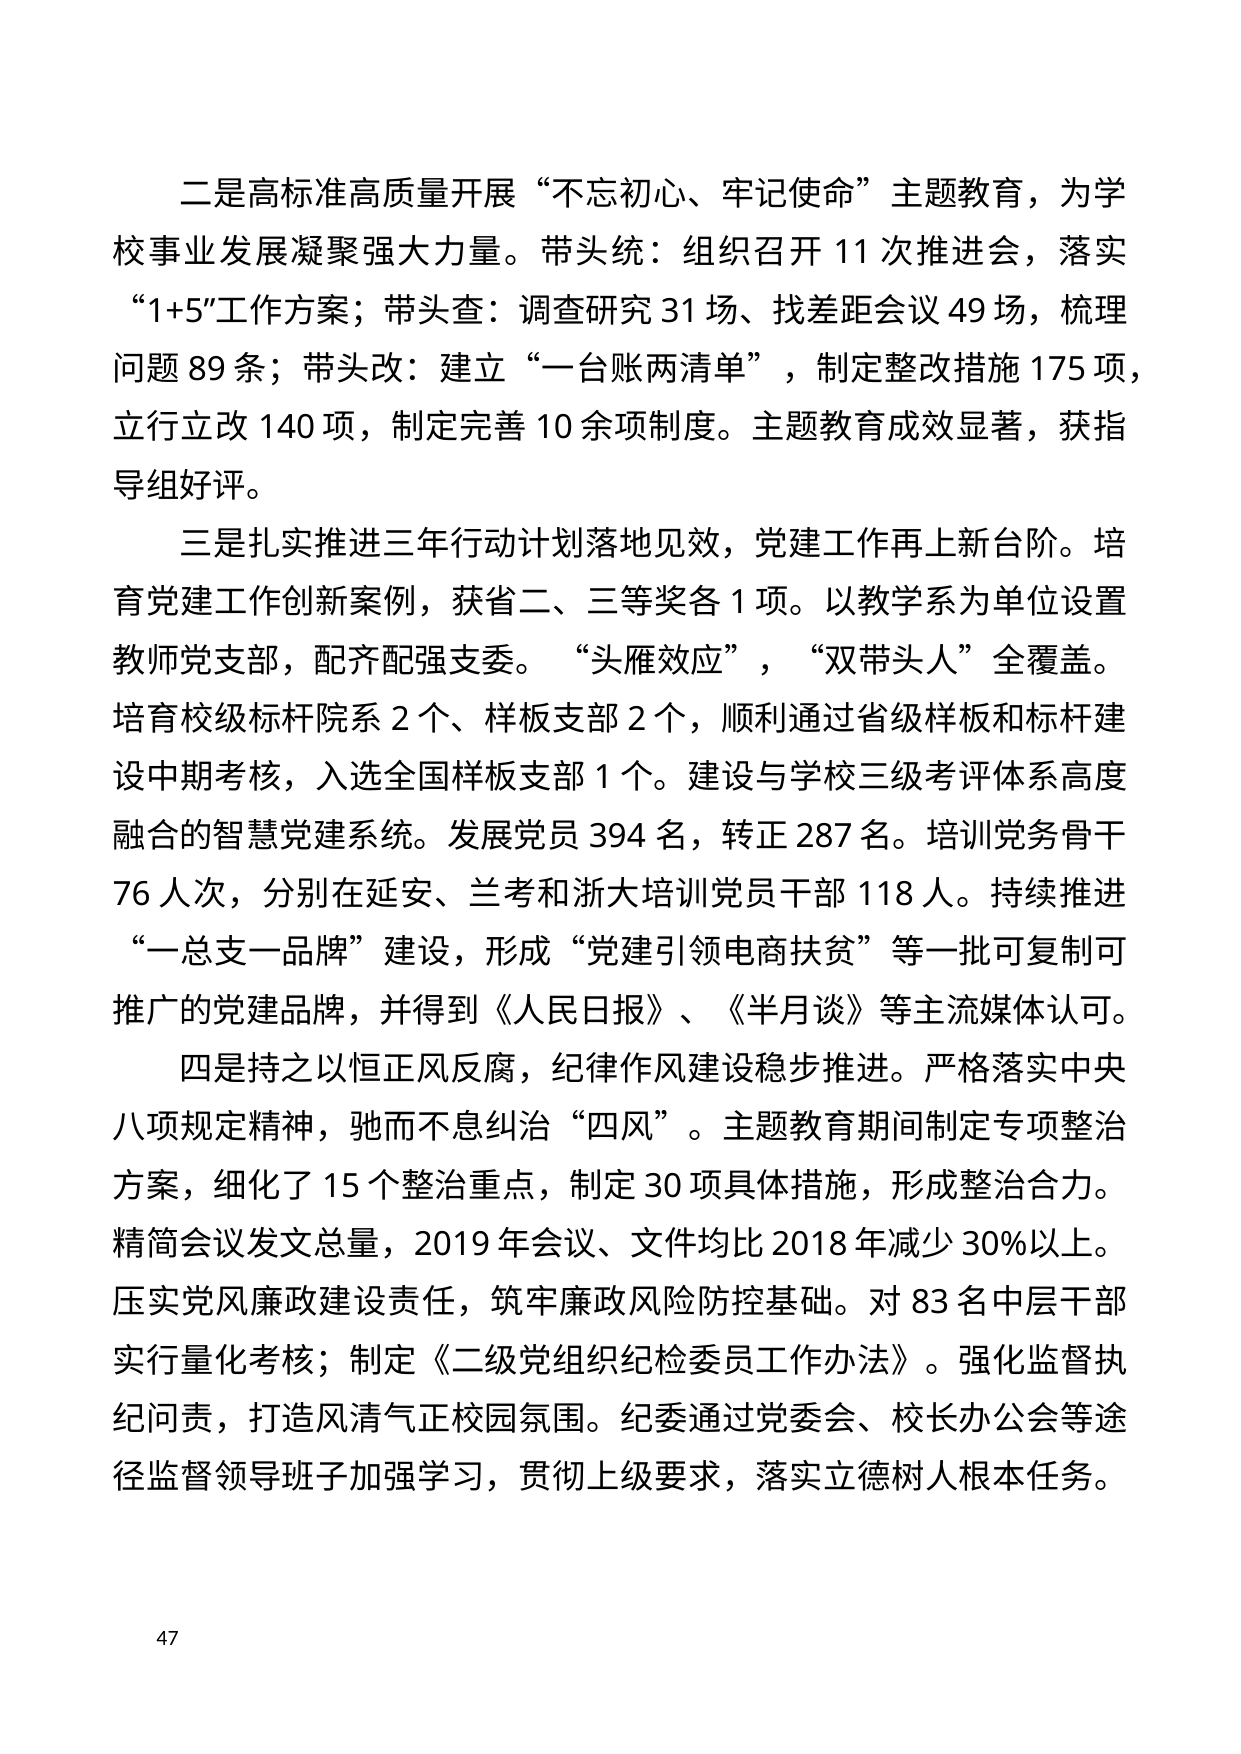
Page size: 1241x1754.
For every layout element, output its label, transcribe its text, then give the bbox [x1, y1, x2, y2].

text 三是扎实推进三年行动计划落地见效，党建工作再上新台阶。培育党建工作创新案例，获省二、三等奖各1项。以教学系为单位设置教师党支部，配齐配强支委。 “头雁效应”，“双带头人”全覆盖。培育校级标杆院系2个、样板支部2个，顺利通过省级样板和标杆建设中期考核，入选全国样板支部1个。建设与学校三级考评体系高度融合的智慧党建系统。发展党员394 名，转正287名。培训党务骨干76人次，分别在延安、兰考和浙大培训党员干部118人。持续推进“一总支一品牌”建设，形成“党建引领电商扶贫”等一批可复制可推广的党建品牌，并得到《人民日报》、《半月谈》等主流媒体认可。 [112, 509, 1128, 1034]
text 二是高标准高质量开展“不忘初心、牢记使命”主题教育，为学校事业发展凝聚强大力量。带头统：组织召开11次推进会，落实“1+5”工作方案；带头查：调查研究31场、找差距会议49场，梳理问题89条；带头改：建立“一台账两清单”，制定整改措施175项，立行立改 140项，制定完善10余项制度。主题教育成效显著，获指导组好评。 [112, 159, 1128, 509]
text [112, 1034, 1128, 1500]
